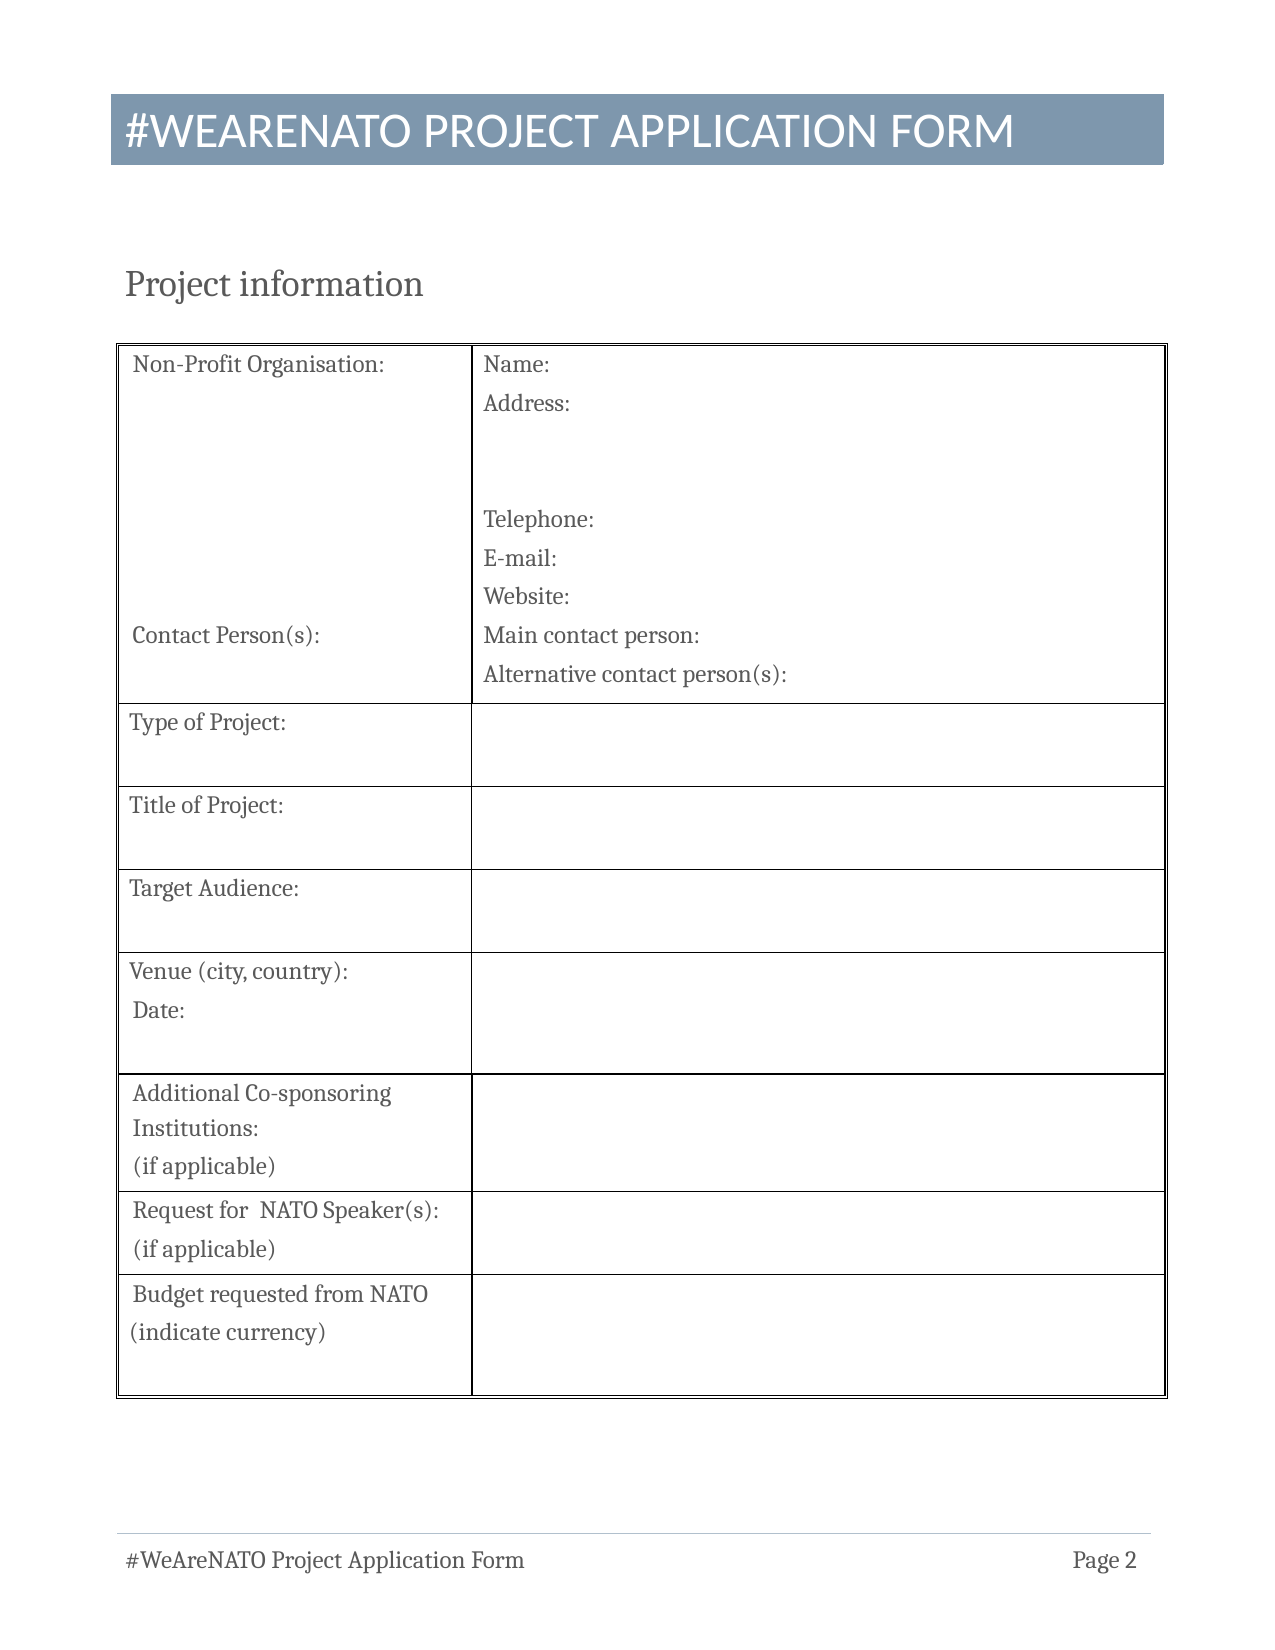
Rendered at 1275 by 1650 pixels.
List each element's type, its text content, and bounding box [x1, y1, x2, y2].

table_header Name: Address: Telephone: E-mail: Website: Main contact person: Alternative contact person(s): [473, 346, 1164, 702]
table_header Non-Profit Organisation: Contact Person(s): [119, 346, 471, 702]
subtitle Project information [124, 262, 1151, 306]
table_cell Budget requested from NATO (indicate currency) [119, 1275, 471, 1395]
table_cell Title of Project: [119, 787, 471, 868]
table_cell [472, 704, 1164, 786]
table_cell Type of Project: [119, 704, 471, 786]
table_cell Additional Co-sponsoring Institutions: (if applicable) [119, 1075, 471, 1191]
table_cell [472, 787, 1164, 868]
table_cell Venue (city, country): Date: [119, 953, 471, 1073]
table_cell [472, 870, 1164, 952]
table_cell Target Audience: [119, 870, 471, 952]
table_cell [472, 953, 1164, 1073]
table_cell [473, 1075, 1164, 1191]
table_cell Request for NATO Speaker(s): (if applicable) [119, 1192, 471, 1274]
table_cell [473, 1192, 1164, 1274]
table_cell [473, 1275, 1164, 1395]
